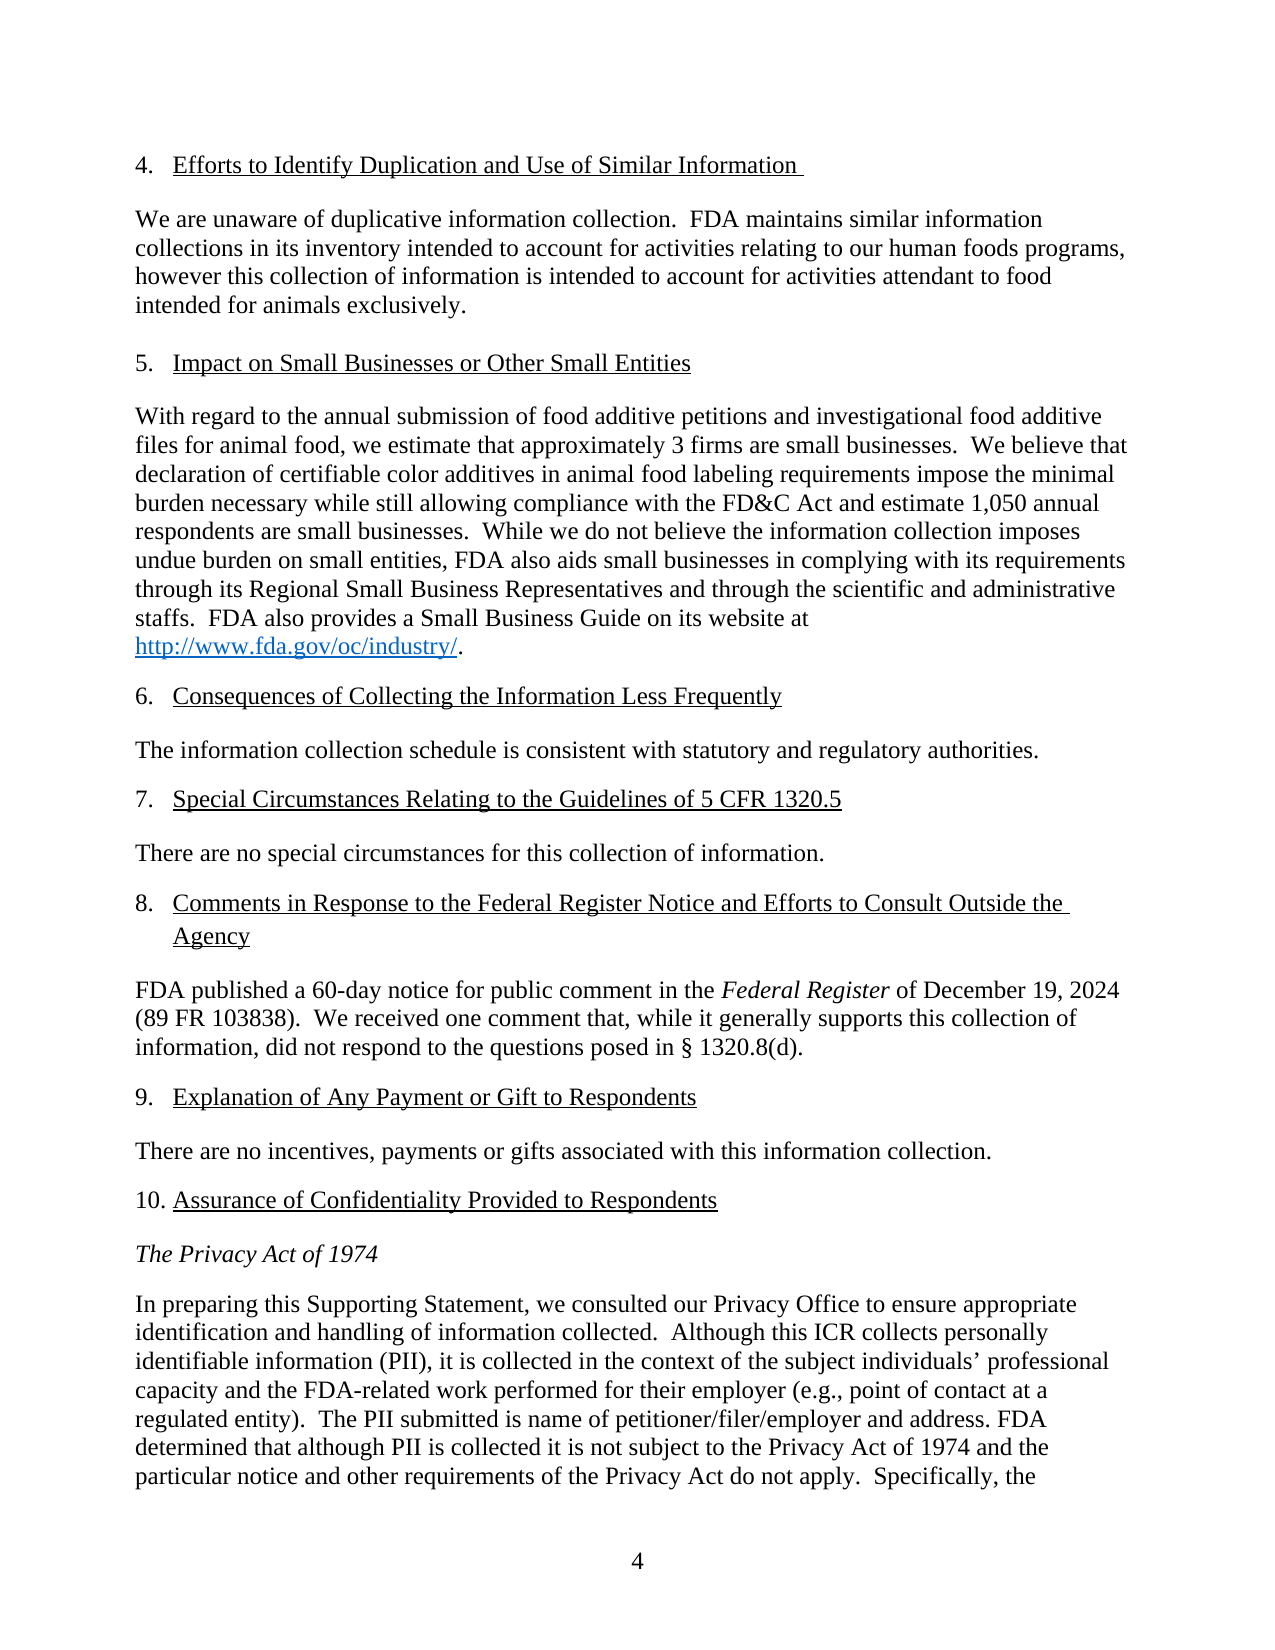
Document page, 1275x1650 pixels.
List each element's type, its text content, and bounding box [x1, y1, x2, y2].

list Comments in Response to the Federal Register Notice and Efforts to Consult Outside the Agency [135, 888, 1140, 950]
text The information collection schedule is consistent with statutory and regulatory authorities. [135, 735, 1140, 764]
text FDA published a 60-day notice for public comment in the Federal Register of December 19, 2024 (89 FR 103838). We received one comment that, while it generally supports this collection of information, did not respond to the questions posed in § 1320.8(d). [135, 975, 1140, 1061]
text The Privacy Act of 1974 [135, 1239, 1140, 1268]
list Assurance of Confidentiality Provided to Respondents [135, 1185, 1140, 1214]
list Explanation of Any Payment or Gift to Respondents [135, 1082, 1140, 1111]
list Impact on Small Businesses or Other Small Entities [135, 348, 1140, 376]
text There are no incentives, payments or gifts associated with this information collection. [135, 1136, 1140, 1164]
text There are no special circumstances for this collection of information. [135, 838, 1140, 867]
text With regard to the annual submission of food additive petitions and investigational food additive files for animal food, we estimate that approximately 3 firms are small businesses. We believe that declaration of certifiable color additives in animal food labeling requirements impose the minimal burden necessary while still allowing compliance with the FD&C Act and estimate 1,050 annual respondents are small businesses. While we do not believe the information collection imposes undue burden on small entities, FDA also aids small businesses in complying with its requirements through its Regional Small Business Representatives and through the scientific and administrative staffs. FDA also provides a Small Business Guide on its website at http://www.fda.gov/oc/industry/. [135, 401, 1140, 660]
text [135, 1289, 1140, 1490]
list Consequences of Collecting the Information Less Frequently [135, 681, 1140, 710]
list Efforts to Identify Duplication and Use of Similar Information [135, 150, 1140, 179]
list Special Circumstances Relating to the Guidelines of 5 CFR 1320.5 [135, 784, 1140, 813]
text We are unaware of duplicative information collection. FDA maintains similar information collections in its inventory intended to account for activities relating to our human foods programs, however this collection of information is intended to account for activities attendant to food intended for animals exclusively. [135, 204, 1140, 319]
